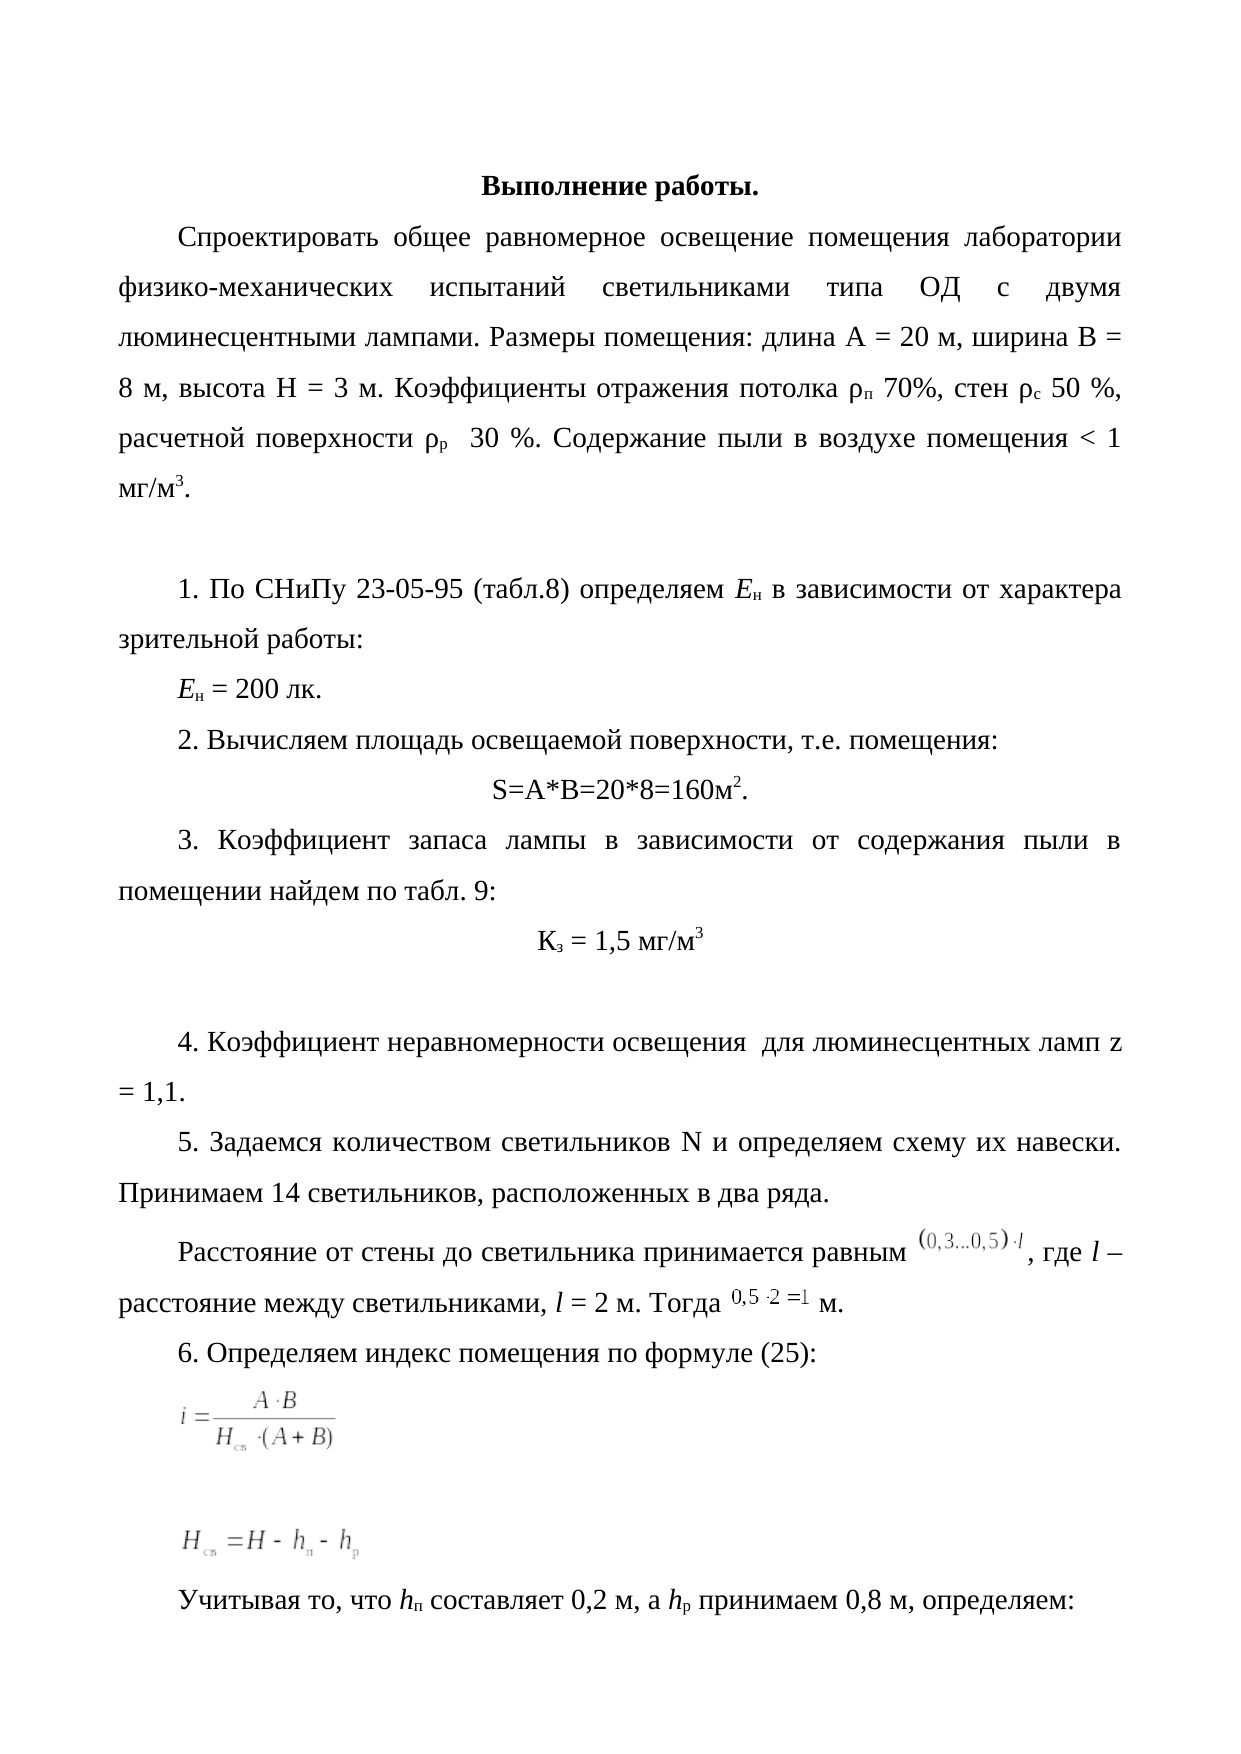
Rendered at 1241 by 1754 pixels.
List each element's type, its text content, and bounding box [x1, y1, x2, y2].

title 2. Вычисляем площадь освещаемой поверхности, т.е. помещения: [118, 722, 1122, 755]
title S=A*B=20*8=160м2. [118, 772, 1122, 806]
title 3. Коэффициент запаса лампы в зависимости от содержания пыли в помещении найдем по табл. 9: [118, 822, 1122, 906]
title 5. Задаемся количеством светильников N и определяем схему их навески. Принимаем 14 светильников, расположенных в два ряда. [118, 1124, 1122, 1208]
title Выполнение работы. [118, 168, 1122, 202]
title Ен = 200 лк. [118, 672, 1122, 705]
title Учитывая то, что hп составляет , а hр принимаем , определяем: [118, 1582, 1122, 1615]
title Кз = 1,5 мг/м3 [118, 923, 1122, 957]
title 1. По СНиПу 23-05-95 (табл.8) определяем Ен в зависимости от характера зрительной работы: [118, 571, 1122, 655]
title Расстояние от стены до светильника принимается равным , где l – расстояние между светильниками, l = . Тогда м. [118, 1225, 1122, 1318]
title Спроектировать общее равномерное освещение помещения лаборатории физико-механических испытаний светильниками типа ОД с двумя люминесцентными лампами. Размеры помещения: длина A = 20 м, ширина B = 8 м, высота H = 3 м. Коэффициенты отражения потолка ρп 70%, стен ρс 50 %, расчетной поверхности ρр 30 %. Содержание пыли в воздухе помещения < 1 мг/м3. [118, 219, 1122, 504]
title 4. Коэффициент неравномерности освещения для люминесцентных ламп z = 1,1. [118, 1024, 1122, 1108]
title 6. Определяем индекс помещения по формуле (25): [118, 1335, 1122, 1369]
